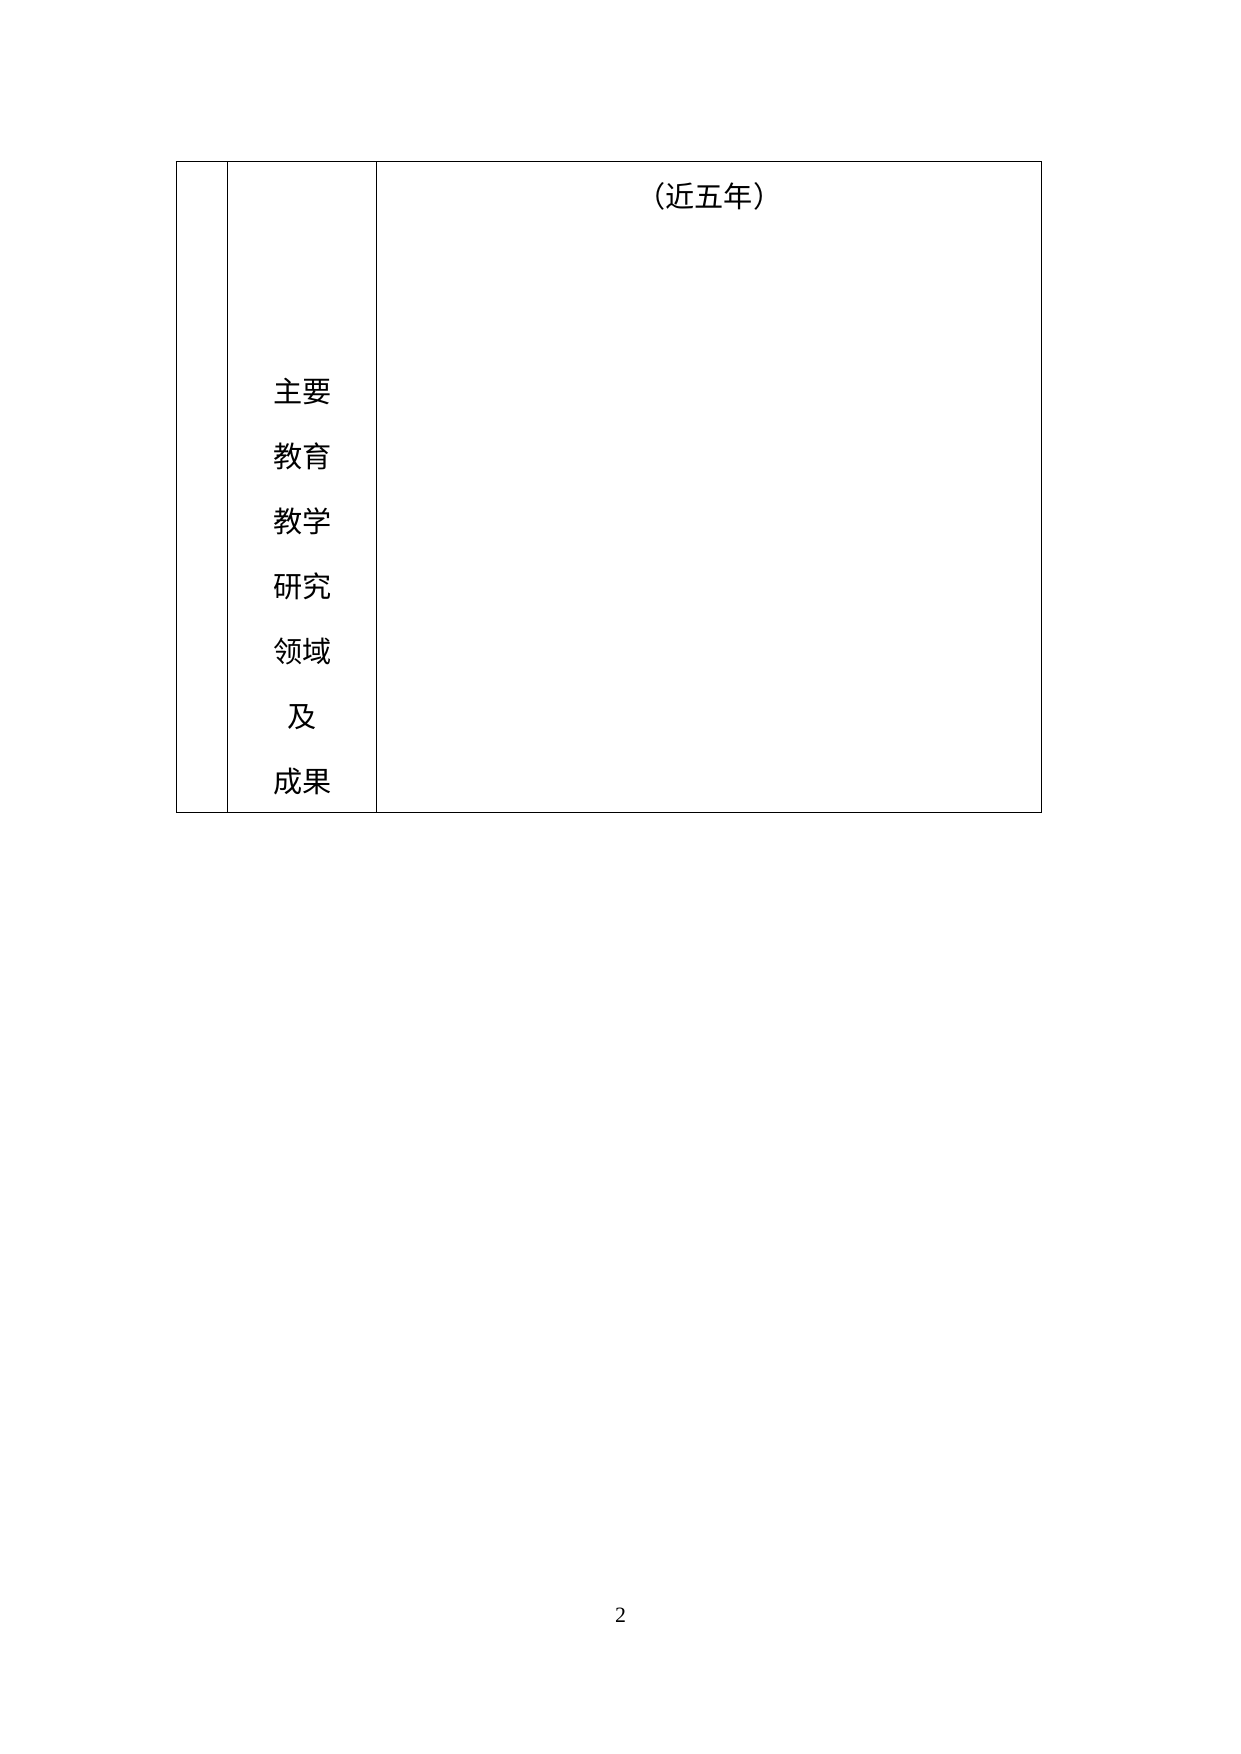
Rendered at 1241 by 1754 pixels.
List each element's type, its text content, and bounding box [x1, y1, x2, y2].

table_cell 主要 教育 教学 研究 领域 及 成果 [228, 162, 376, 812]
table_cell （近五年） [377, 162, 1041, 812]
